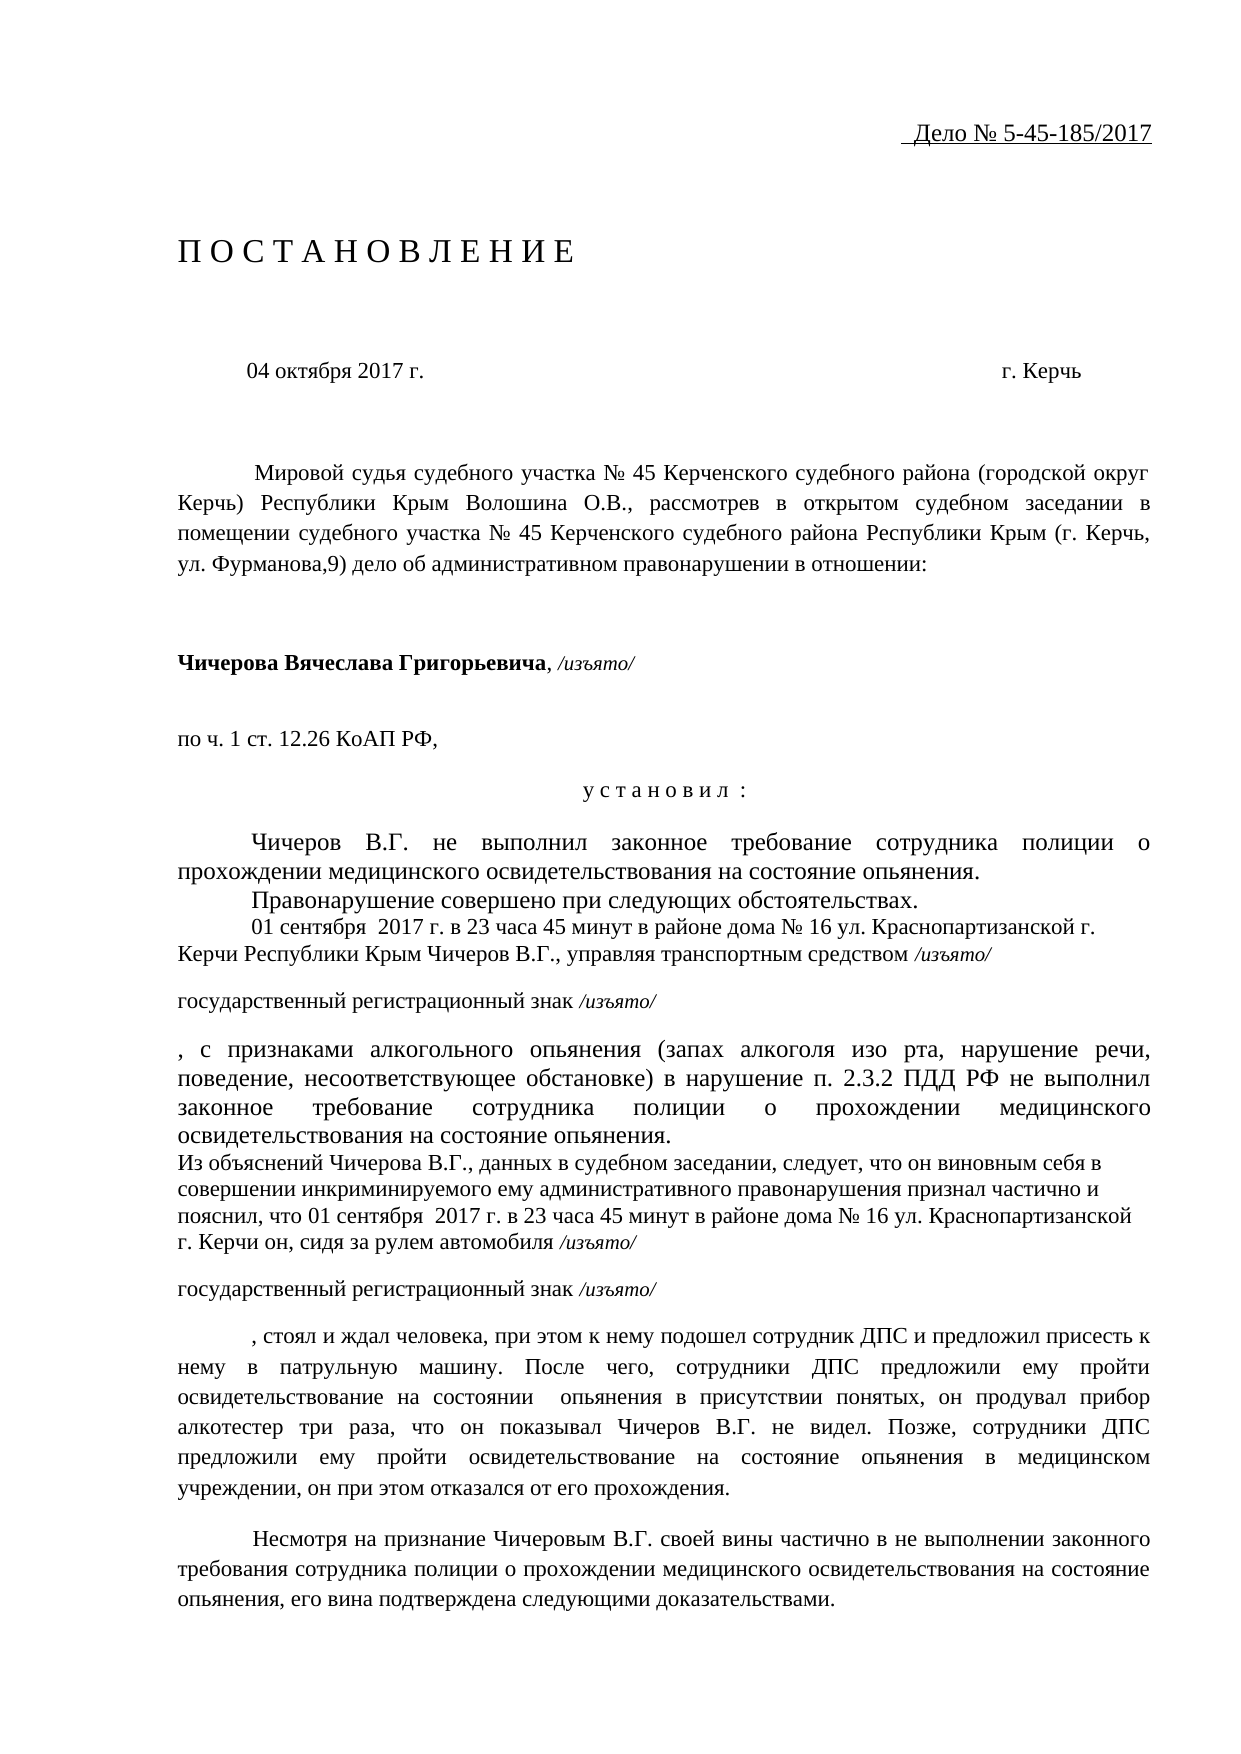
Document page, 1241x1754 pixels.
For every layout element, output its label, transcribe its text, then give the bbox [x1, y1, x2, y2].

text 04 октября 2017 г. г. Керчь [177, 357, 1152, 383]
text у с т а н о в и л : [177, 776, 1152, 802]
text Мировой судья судебного участка № 45 Керченского судебного района (городской округ Керчь) Республики Крым Волошина О.В., рассмотрев в открытом судебном заседании в помещении судебного участка № 45 Керченского судебного района Республики Крым (г. Керчь, ул. Фурманова,9) дело об административном правонарушении в отношении: [177, 459, 1152, 576]
text Из объяснений Чичерова В.Г., данных в судебном заседании, следует, что он виновным себя в совершении инкриминируемого ему административного правонарушения признал частично и пояснил, что 01 сентября 2017 г. в 23 часа 45 минут в районе дома № 16 ул. Краснопартизанской г. Керчи он, сидя за рулем автомобиля /изъято/ [177, 1149, 1152, 1254]
text 01 сентября 2017 г. в 23 часа 45 минут в районе дома № 16 ул. Краснопартизанской г. Керчи Республики Крым Чичеров В.Г., управляя транспортным средством /изъято/ [177, 913, 1152, 966]
text государственный регистрационный знак /изъято/ [177, 1275, 1152, 1302]
text Чичерова Вячеслава Григорьевича, /изъято/ [177, 649, 1152, 676]
text , с признаками алкогольного опьянения (запах алкоголя изо рта, нарушение речи, поведение, несоответствующее обстановке) в нарушение п. 2.3.2 ПДД РФ не выполнил законное требование сотрудника полиции о прохождении медицинского освидетельствования на состояние опьянения. [177, 1034, 1152, 1149]
text Дело № 5-45-185/2017 [177, 118, 1152, 147]
text Чичеров В.Г. не выполнил законное требование сотрудника полиции о прохождении медицинского освидетельствования на состояние опьянения. [177, 827, 1152, 885]
text П О С Т А Н О В Л Е Н И Е [177, 232, 1152, 270]
text по ч. 1 ст. 12.26 КоАП РФ, [177, 725, 1152, 751]
text , стоял и ждал человека, при этом к нему подошел сотрудник ДПС и предложил присесть к нему в патрульную машину. После чего, сотрудники ДПС предложили ему пройти освидетельствование на состоянии опьянения в присутствии понятых, он продувал прибор алкотестер три раза, что он показывал Чичеров В.Г. не видел. Позже, сотрудники ДПС предложили ему пройти освидетельствование на состояние опьянения в медицинском учреждении, он при этом отказался от его прохождения. [177, 1323, 1152, 1500]
text Несмотря на признание Чичеровым В.Г. своей вины частично в не выполнении законного требования сотрудника полиции о прохождении медицинского освидетельствования на состояние опьянения, его вина подтверждена следующими доказательствами. [177, 1525, 1152, 1611]
text Правонарушение совершено при следующих обстоятельствах. [177, 885, 1152, 913]
text государственный регистрационный знак /изъято/ [177, 987, 1152, 1013]
